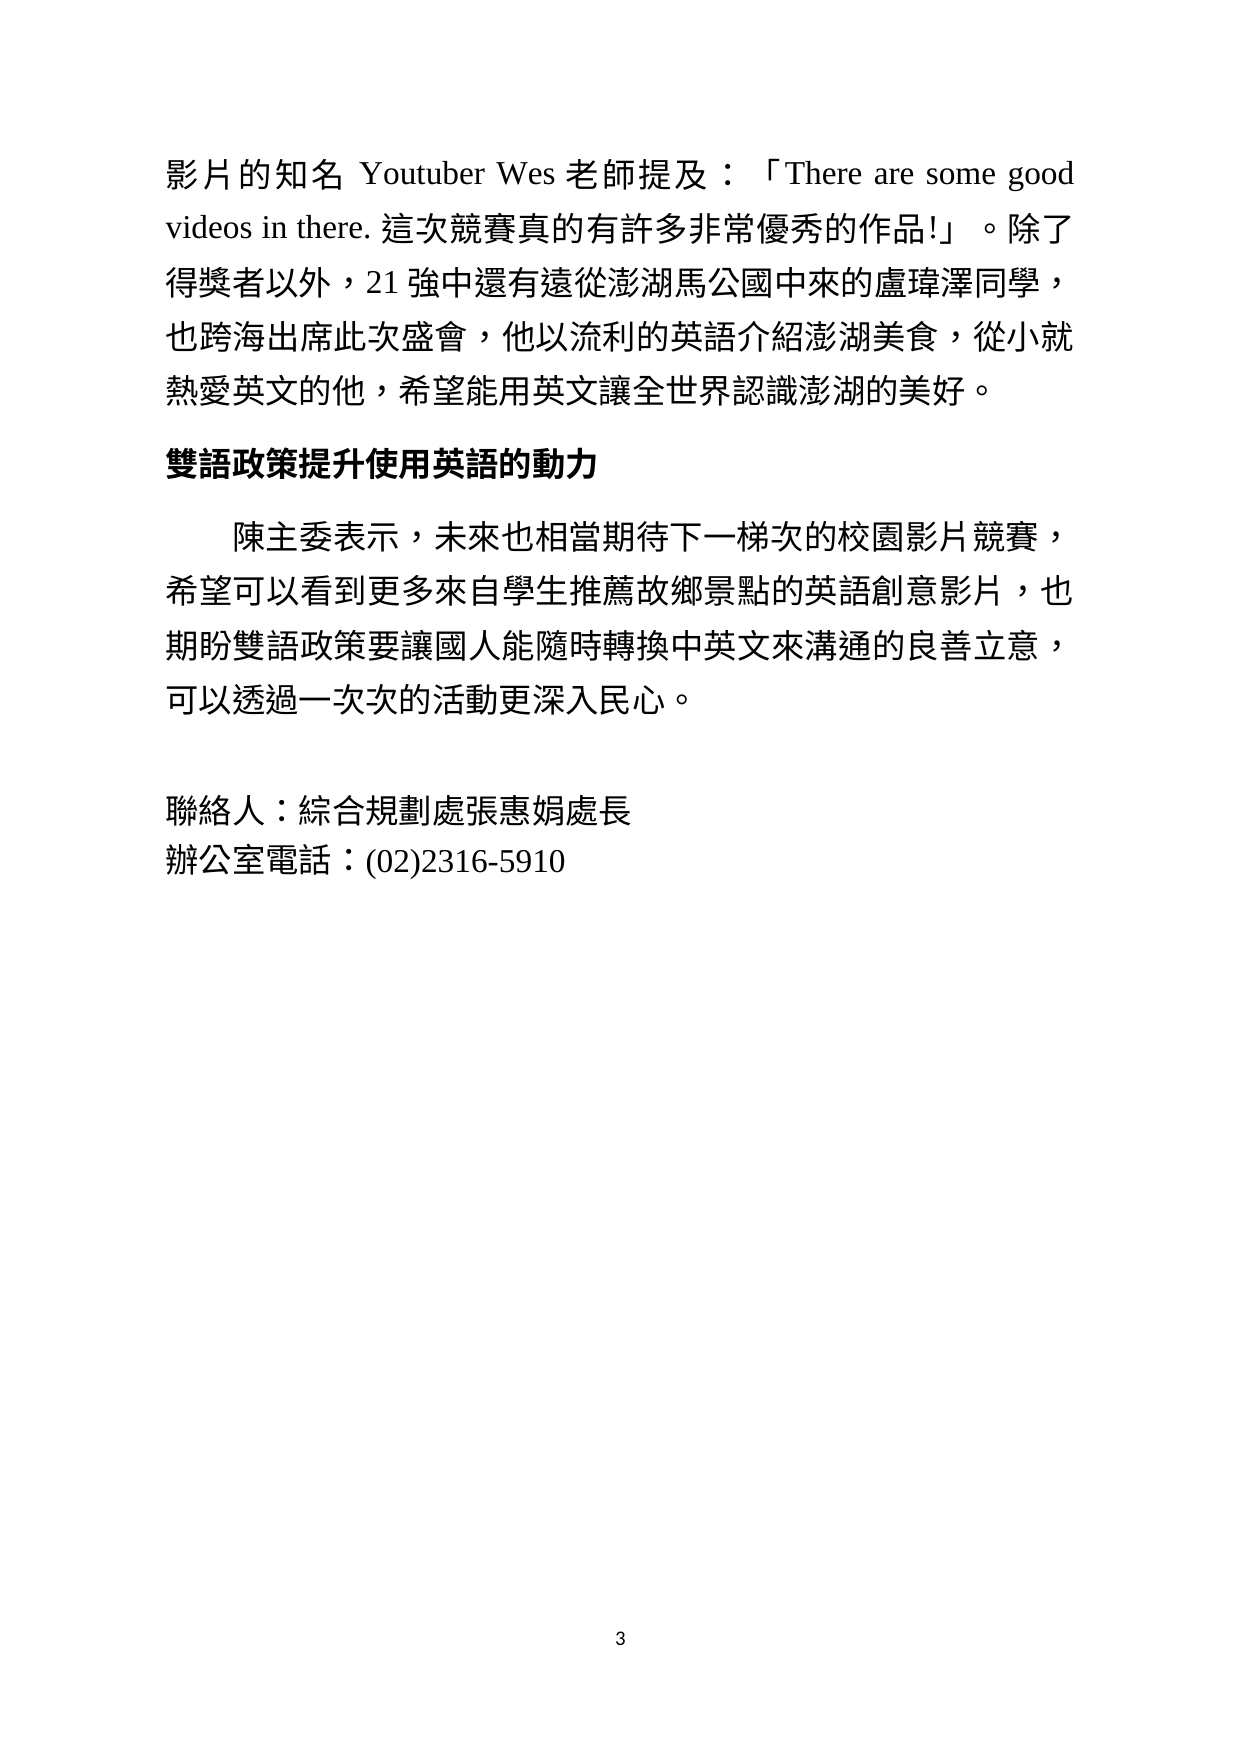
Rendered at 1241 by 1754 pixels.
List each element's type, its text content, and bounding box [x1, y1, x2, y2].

text 辦公室電話：(02)2316-5910 [165, 833, 1075, 882]
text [165, 146, 1075, 417]
text 雙語政策提升使用英語的動力 [165, 435, 1075, 489]
text 聯絡人：綜合規劃處張惠娟處長 [165, 785, 1075, 833]
text 陳主委表示，未來也相當期待下一梯次的校園影片競賽，希望可以看到更多來自學生推薦故鄉景點的英語創意影片，也期盼雙語政策要讓國人能隨時轉換中英文來溝通的良善立意，可以透過一次次的活動更深入民心。 [165, 508, 1075, 725]
